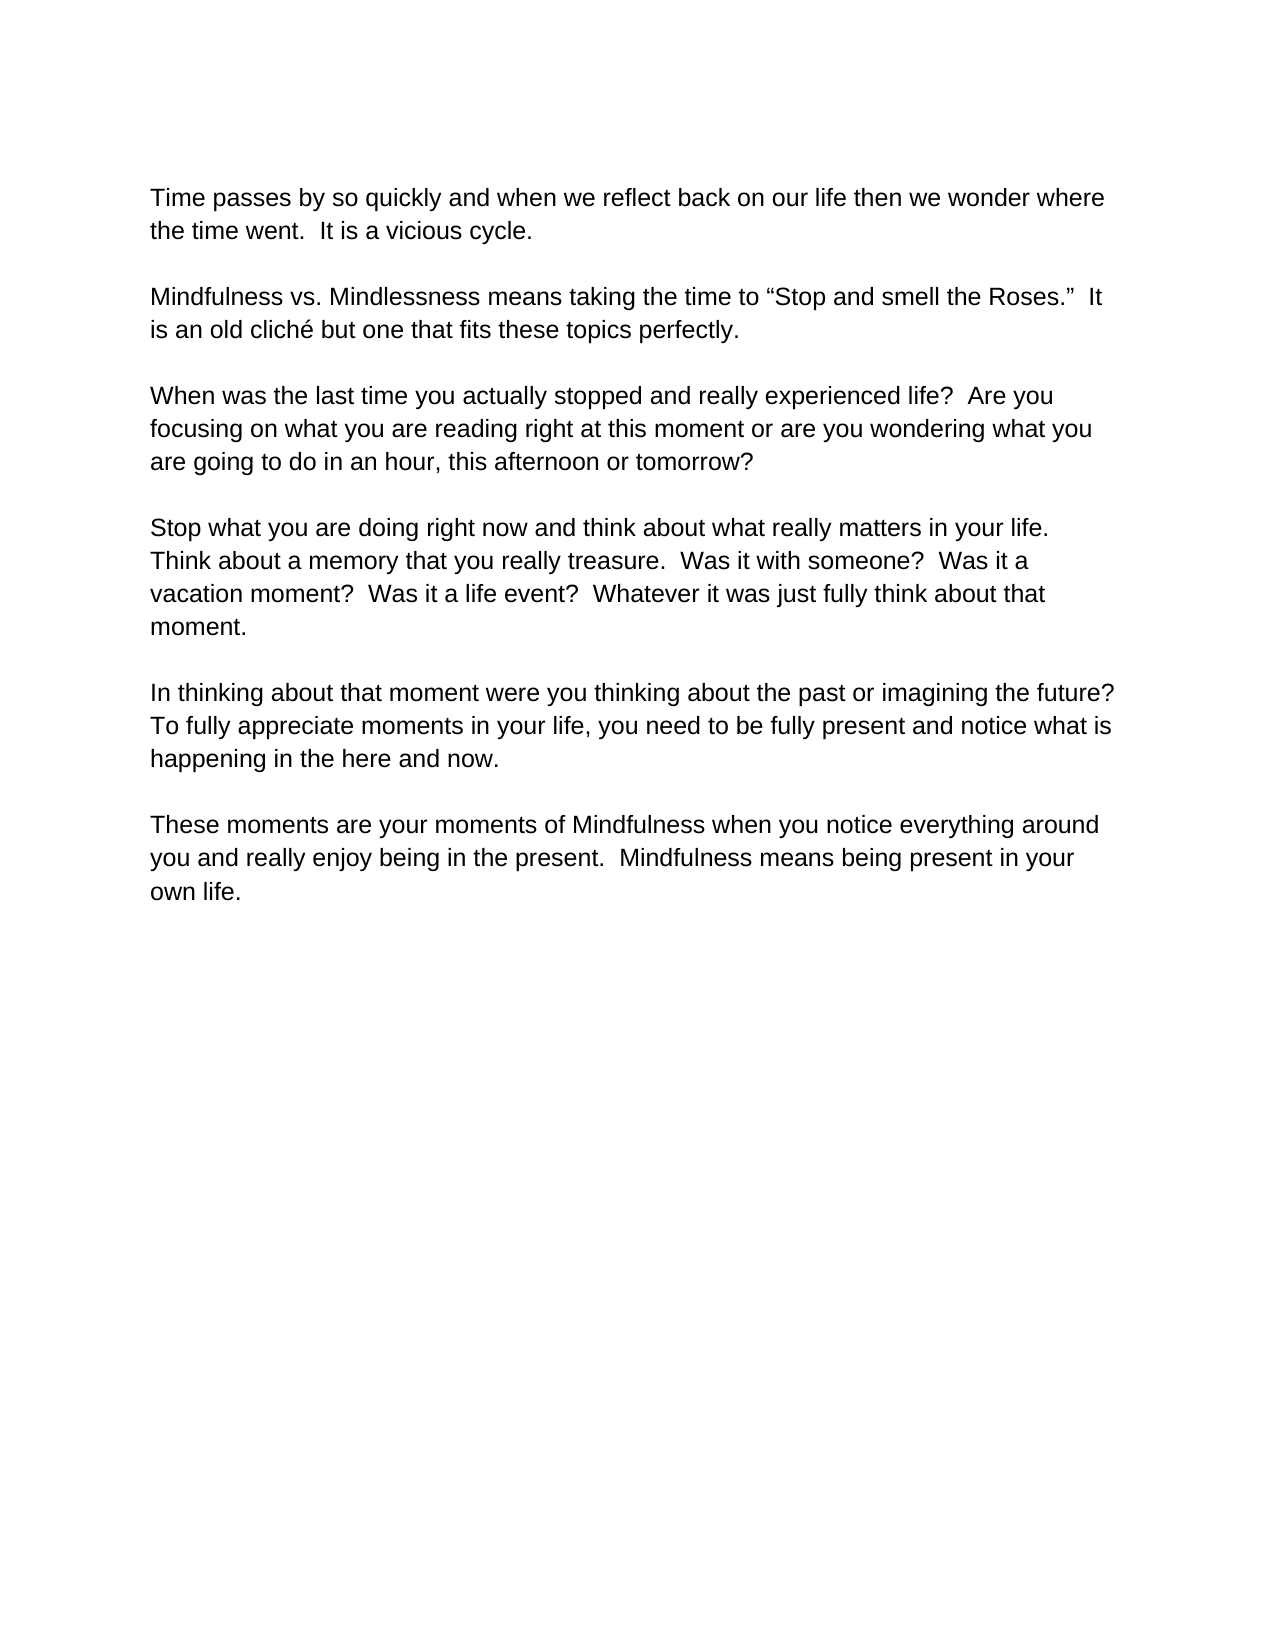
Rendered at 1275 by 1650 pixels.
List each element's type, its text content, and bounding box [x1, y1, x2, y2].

text These moments are your moments of Mindfulness when you notice everything around you and really enjoy being in the present. Mindfulness means being present in your own life. [150, 810, 1125, 905]
text Stop what you are doing right now and think about what really matters in your life. Think about a memory that you really treasure. Was it with someone? Was it a vacation moment? Was it a life event? Whatever it was just fully think about that moment. [150, 513, 1125, 641]
text Mindfulness vs. Mindlessness means taking the time to “Stop and smell the Roses.” It is an old cliché but one that fits these topics perfectly. [150, 282, 1125, 344]
text Time passes by so quickly and when we reflect back on our life then we wonder where the time went. It is a vicious cycle. [150, 183, 1125, 245]
text In thinking about that moment were you thinking about the past or imagining the future? To fully appreciate moments in your life, you need to be fully present and notice what is happening in the here and now. [150, 678, 1125, 773]
text When was the last time you actually stopped and really experienced life? Are you focusing on what you are reading right at this moment or are you wondering what you are going to do in an hour, this afternoon or tomorrow? [150, 381, 1125, 476]
